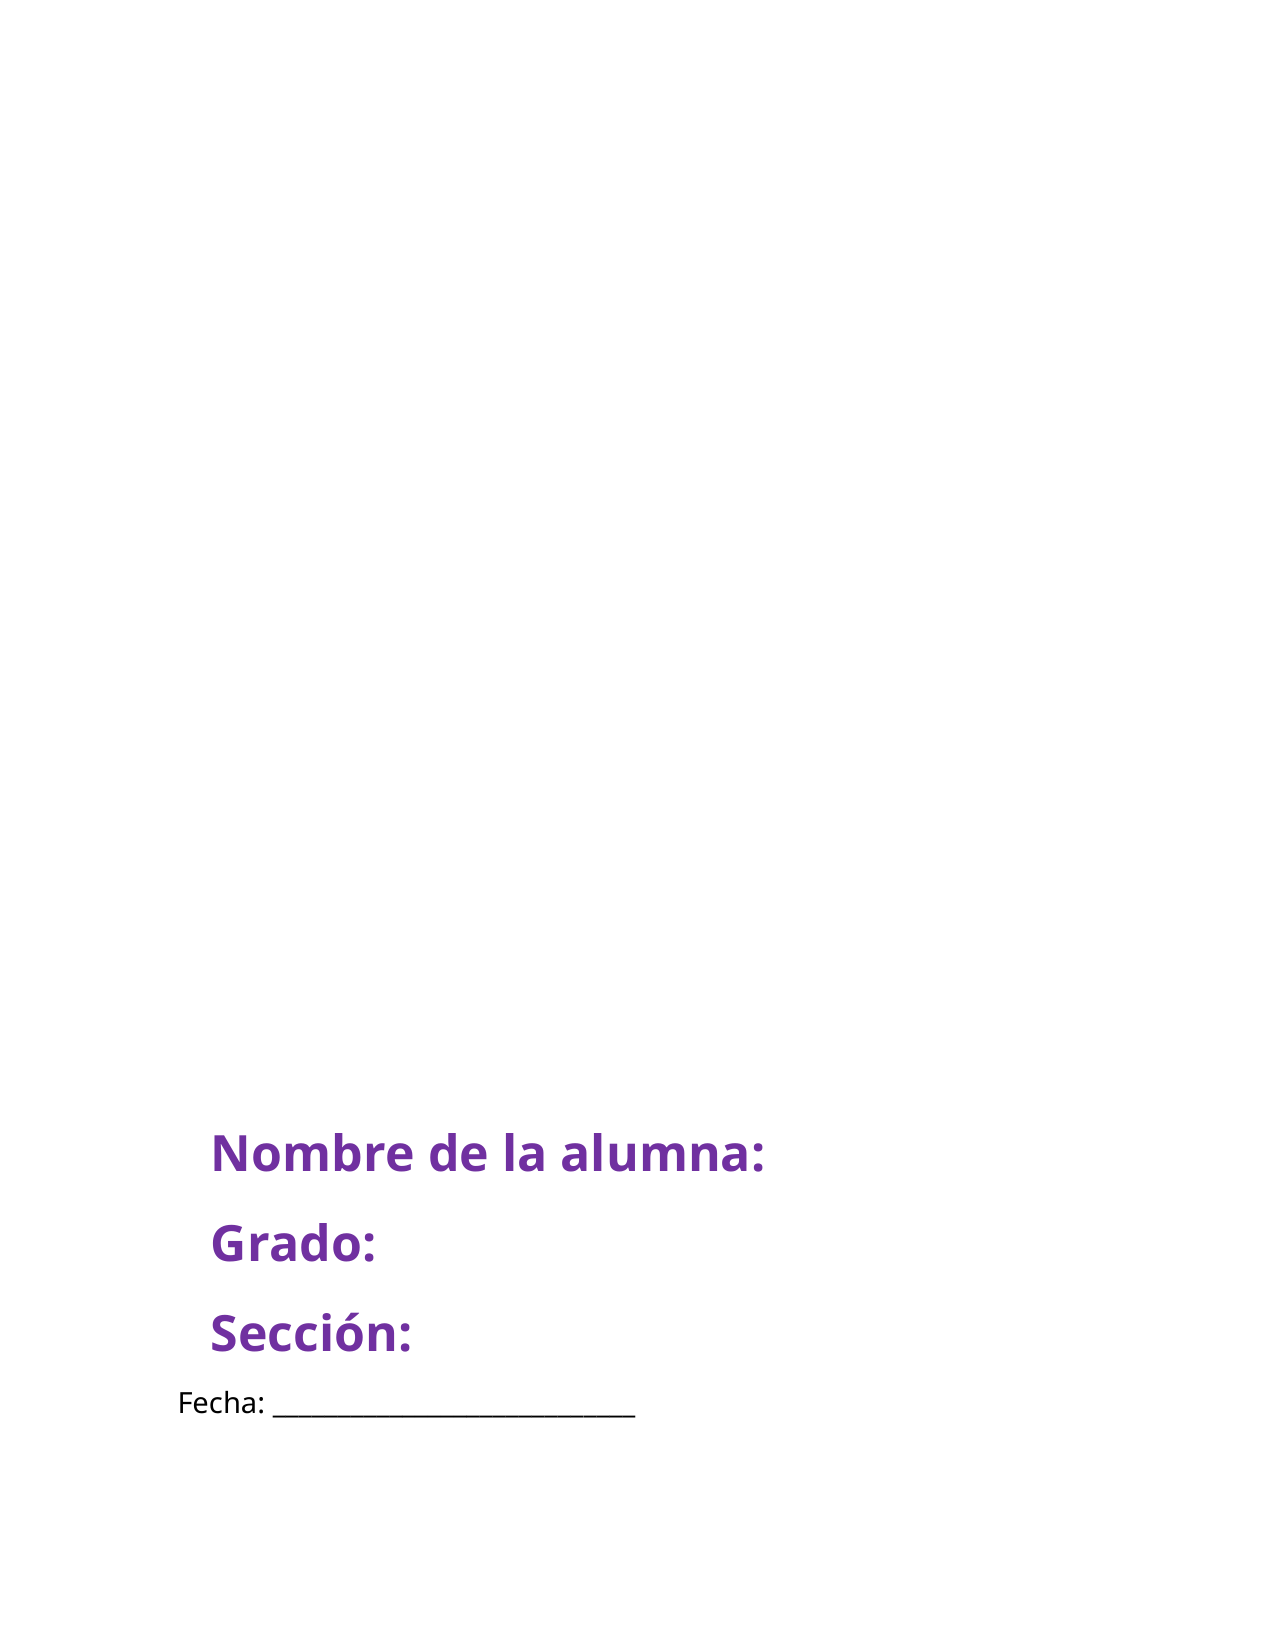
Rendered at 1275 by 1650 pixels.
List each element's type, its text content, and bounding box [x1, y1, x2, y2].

text Fecha: ____________________________ [177, 1382, 1098, 1422]
